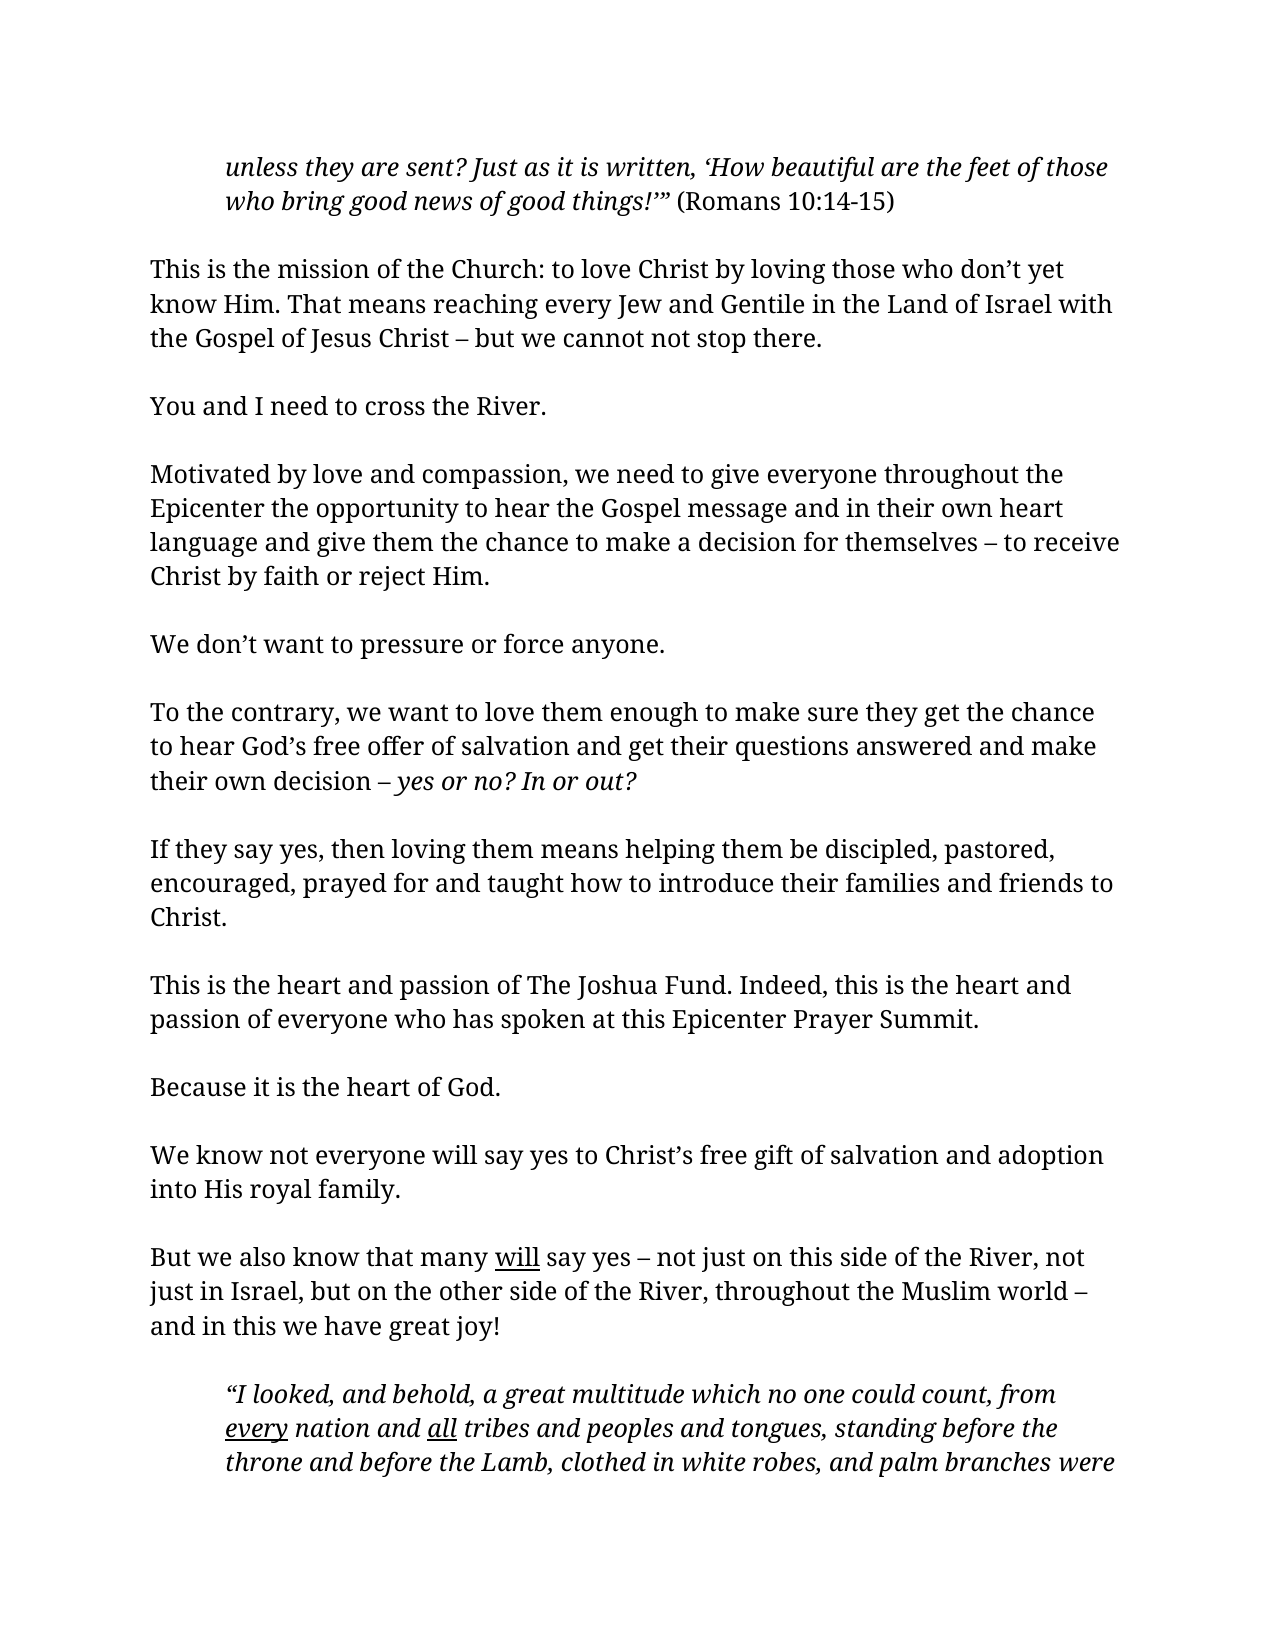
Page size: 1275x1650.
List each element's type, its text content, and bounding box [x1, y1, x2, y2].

text We don’t want to pressure or force anyone. [150, 627, 1125, 661]
text But we also know that many will say yes – not just on this side of the River, not just in Israel, but on the other side of the River, throughout the Muslim world – and in this we have great joy! [150, 1240, 1125, 1342]
text To the contrary, we want to love them enough to make sure they get the chance to hear God’s free offer of salvation and get their questions answered and make their own decision – yes or no? In or out? [150, 695, 1125, 797]
text This is the heart and passion of The Joshua Fund. Indeed, this is the heart and passion of everyone who has spoken at this Epicenter Prayer Summit. [150, 967, 1125, 1036]
text You and I need to cross the River. [150, 388, 1125, 422]
text If they say yes, then loving them means helping them be discipled, pastored, encouraged, prayed for and taught how to introduce their families and friends to Christ. [150, 831, 1125, 933]
text We know not everyone will say yes to Christ’s free gift of salvation and adoption into His royal family. [150, 1138, 1125, 1206]
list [187, 150, 1125, 218]
text This is the mission of the Church: to love Christ by loving those who don’t yet know Him. That means reaching every Jew and Gentile in the Land of Israel with the Gospel of Jesus Christ – but we cannot not stop there. [150, 252, 1125, 354]
text Because it is the heart of God. [150, 1070, 1125, 1104]
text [225, 1376, 1125, 1478]
text Motivated by love and compassion, we need to give everyone throughout the Epicenter the opportunity to hear the Gospel message and in their own heart language and give them the chance to make a decision for themselves – to receive Christ by faith or reject Him. [150, 457, 1125, 593]
